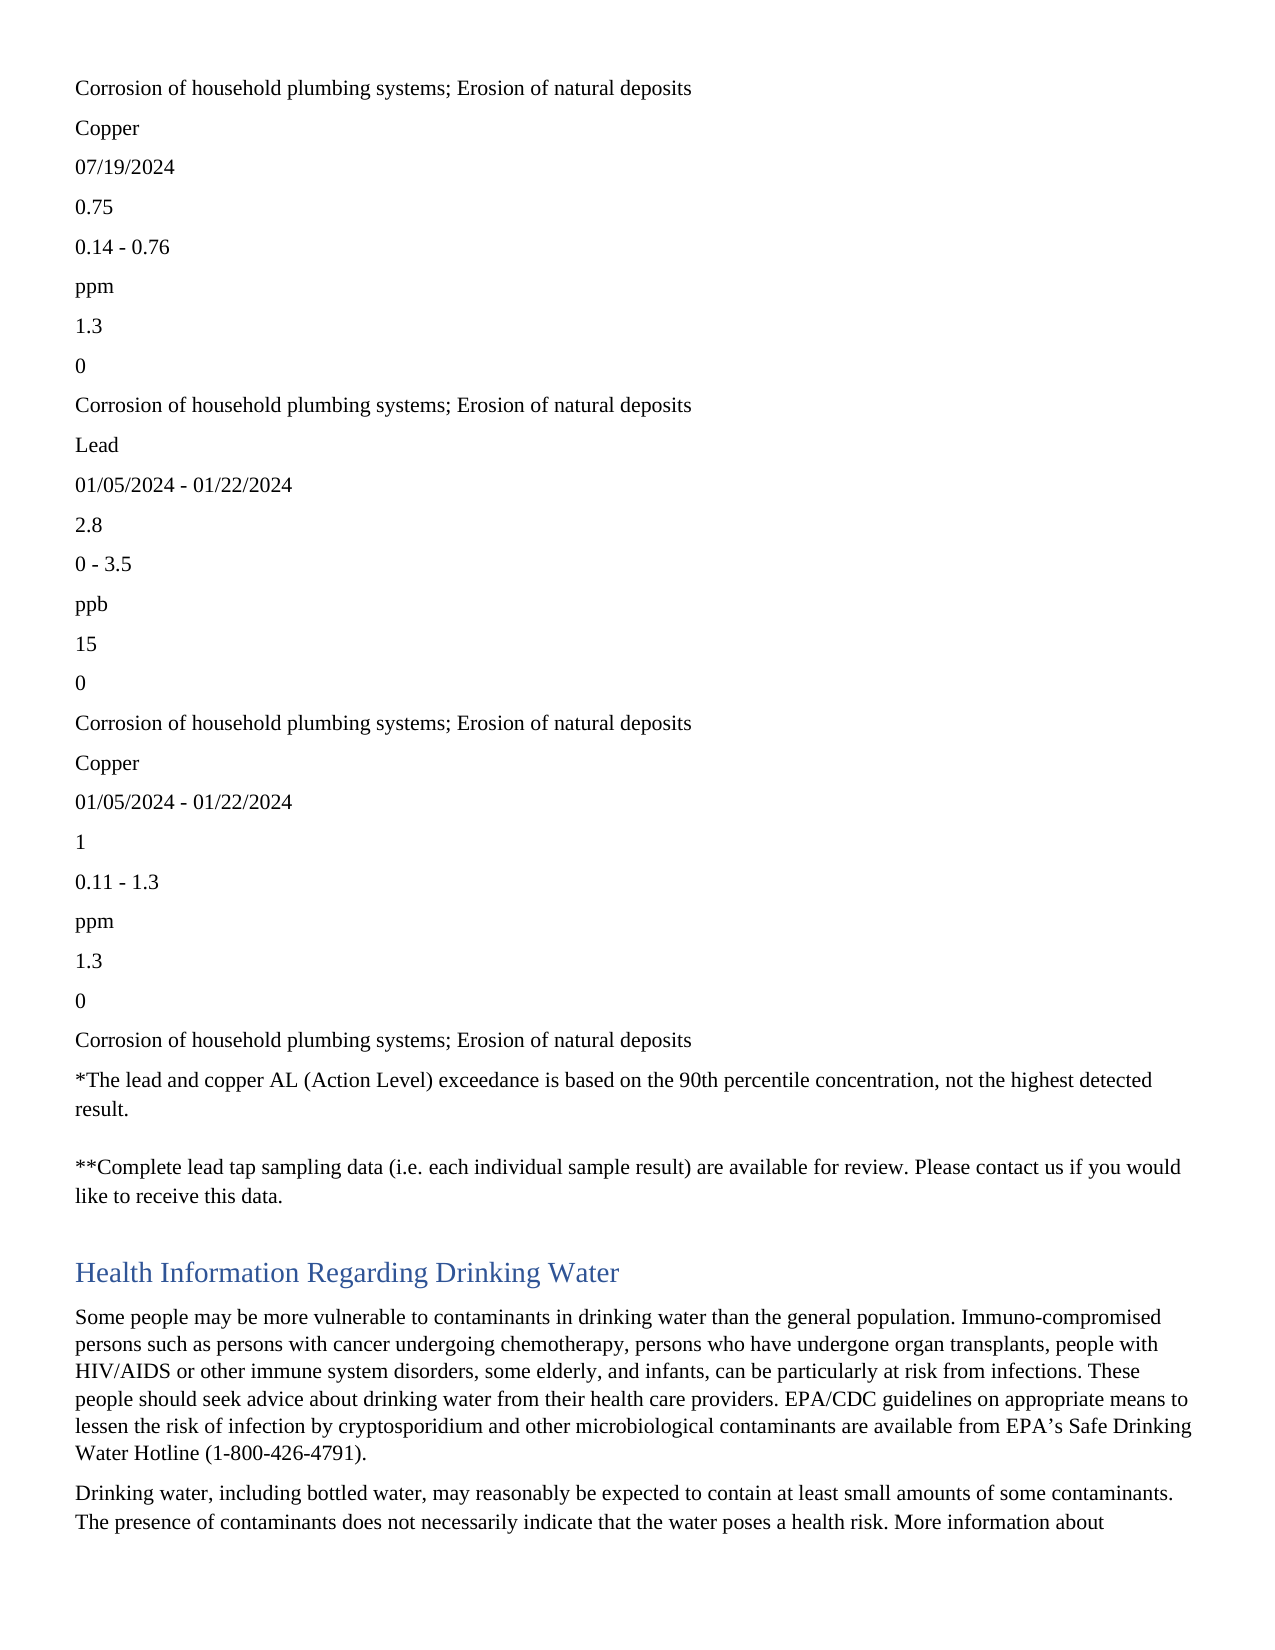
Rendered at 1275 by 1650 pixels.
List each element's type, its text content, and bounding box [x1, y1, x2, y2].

subtitle Health Information Regarding Drinking Water [75, 1256, 1200, 1289]
text *The lead and copper AL (Action Level) exceedance is based on the 90th percentile concentration, not the highest detected result. **Complete lead tap sampling data (i.e. each individual sample result) are available for review. Please contact us if you would like to receive this data. [75, 1067, 1200, 1237]
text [75, 1480, 1200, 1534]
